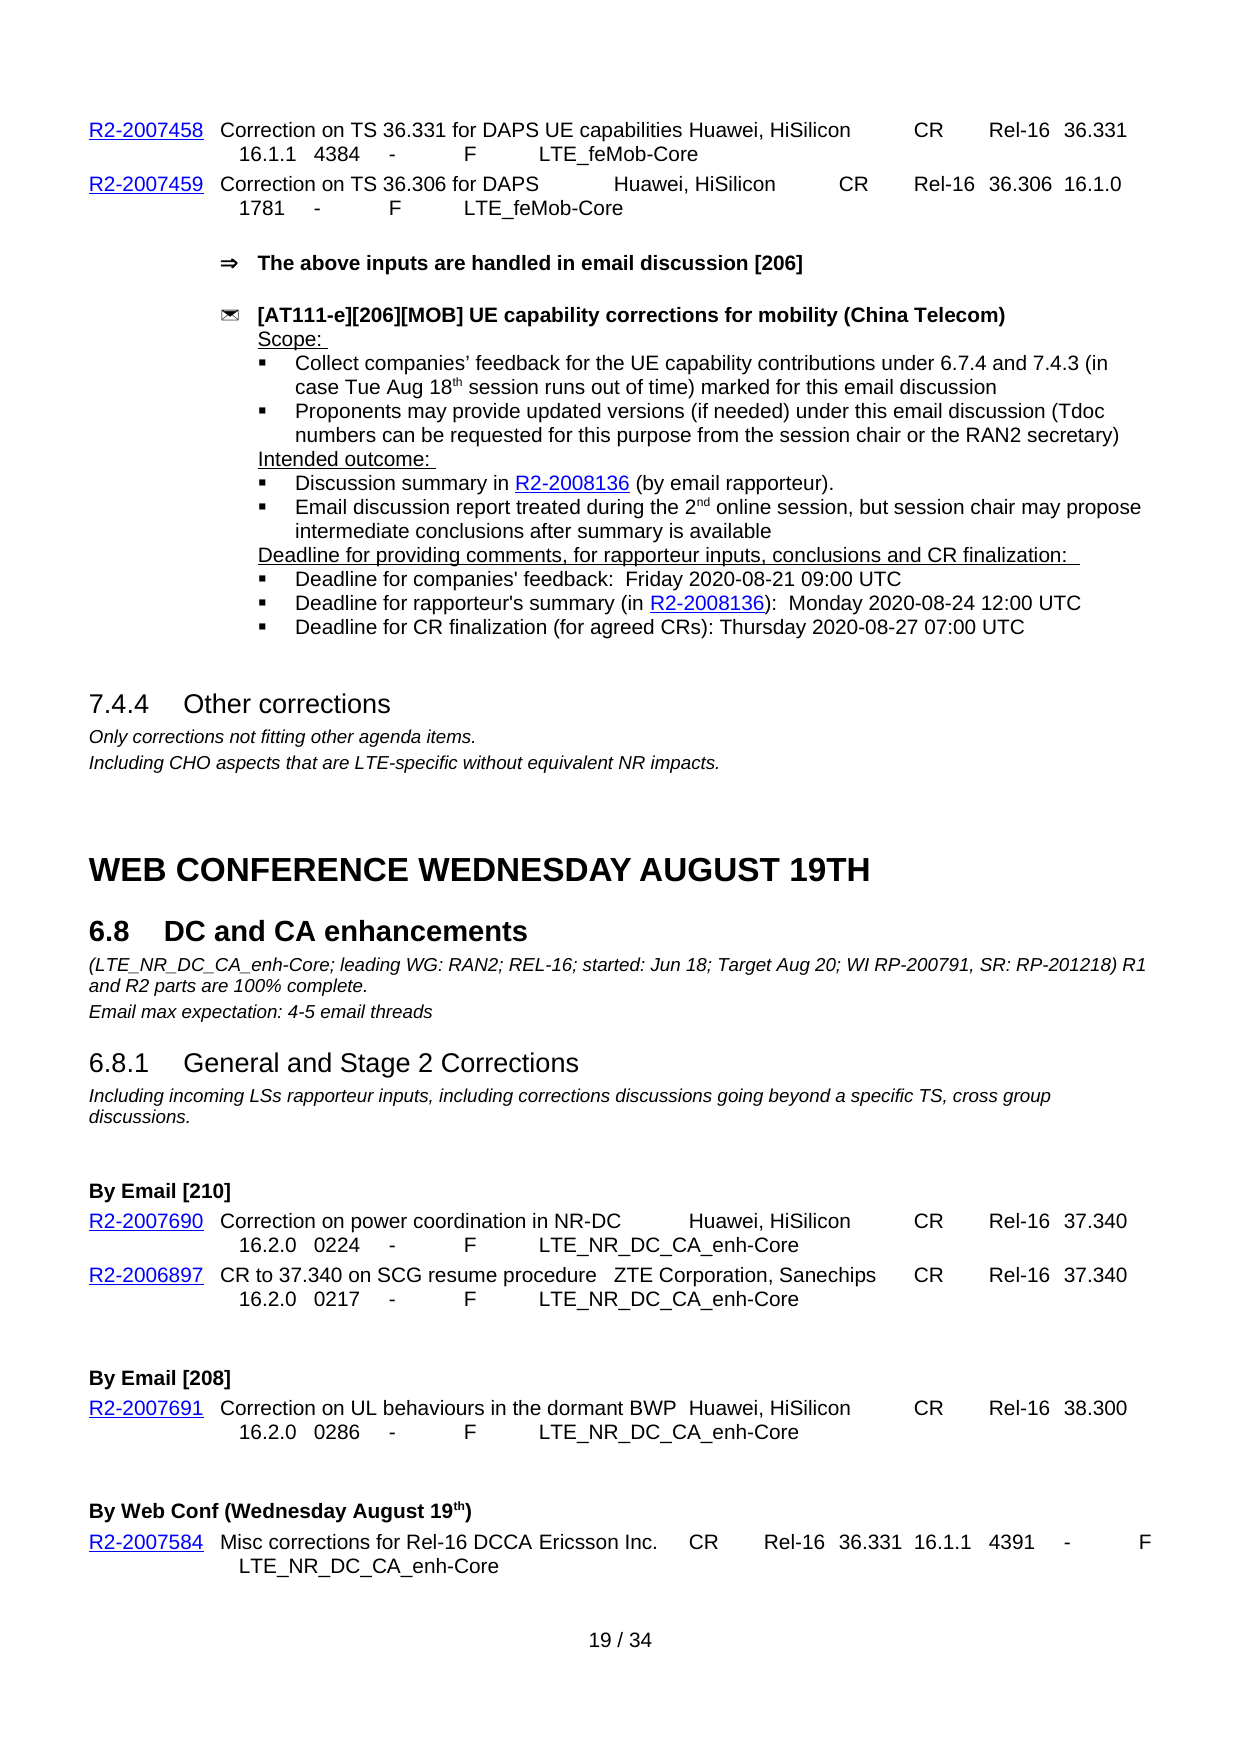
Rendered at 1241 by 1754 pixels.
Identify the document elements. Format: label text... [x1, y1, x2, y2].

title R2-2007458 Correction on TS 36.331 for DAPS UE capabilities Huawei, HiSilicon CR Rel-16 36.331 16.1.1 4384 - F LTE_feMob-Core [89, 118, 1152, 166]
subtitle 6.8.1 General and Stage 2 Corrections [89, 1047, 1152, 1078]
title R2-2007691 Correction on UL behaviours in the dormant BWP Huawei, HiSilicon CR Rel-16 38.300 16.2.0 0286 - F LTE_NR_DC_CA_enh-Core [89, 1396, 1152, 1444]
text Including incoming LSs rapporteur inputs, including corrections discussions going beyond a specific TS, cross group discussions. [89, 1085, 1152, 1128]
text Intended outcome: [220, 447, 1152, 471]
text [AT111-e][206][MOB] UE capability corrections for mobility (China Telecom) [220, 303, 1152, 327]
list Deadline for companies' feedback: Friday 2020-08-21 09:00 UTC [257, 567, 1152, 591]
title R2-2007459 Correction on TS 36.306 for DAPS Huawei, HiSilicon CR Rel-16 36.306 16.1.0 1781 - F LTE_feMob-Core [89, 172, 1152, 220]
text Deadline for providing comments, for rapporteur inputs, conclusions and CR finalization: [220, 543, 1152, 567]
list Deadline for CR finalization (for agreed CRs): Thursday 2020-08-27 07:00 UTC [257, 615, 1152, 639]
list Proponents may provide updated versions (if needed) under this email discussion (Tdoc numbers can be requested for this purpose from the session chair or the RAN2 secretary) [257, 399, 1152, 447]
subtitle 7.4.4 Other corrections [89, 688, 1152, 719]
text By Email [210] [89, 1178, 1152, 1202]
text The above inputs are handled in email discussion [206] [220, 250, 1152, 275]
title R2-2006897 CR to 37.340 on SCG resume procedure ZTE Corporation, Sanechips CR Rel-16 37.340 16.2.0 0217 - F LTE_NR_DC_CA_enh-Core [89, 1263, 1152, 1311]
text By Email [208] [89, 1366, 1152, 1390]
subtitle 6.8 DC and CA enhancements [89, 913, 1152, 947]
text Including CHO aspects that are LTE-specific without equivalent NR impacts. [89, 751, 1152, 773]
text Email max expectation: 4-5 email threads [89, 1001, 1152, 1022]
list Collect companies’ feedback for the UE capability contributions under 6.7.4 and 7.4.3 (in case Tue Aug 18th session runs out of time) marked for this email discussion [257, 351, 1152, 399]
list Discussion summary in R2-2008136 (by email rapporteur). [257, 471, 1152, 495]
title R2-2007690 Correction on power coordination in NR-DC Huawei, HiSilicon CR Rel-16 37.340 16.2.0 0224 - F LTE_NR_DC_CA_enh-Core [89, 1209, 1152, 1257]
title R2-2007584 Misc corrections for Rel-16 DCCA Ericsson Inc. CR Rel-16 36.331 16.1.1 4391 - F LTE_NR_DC_CA_enh-Core [89, 1529, 1152, 1577]
text (LTE_NR_DC_CA_enh-Core; leading WG: RAN2; REL-16; started: Jun 18; Target Aug 20; WI RP-200791, SR: RP-201218) R1 and R2 parts are 100% complete. [89, 953, 1152, 996]
text By Web Conf (Wednesday August 19th) [89, 1499, 1152, 1523]
list Deadline for rapporteur's summary (in R2-2008136): Monday 2020-08-24 12:00 UTC [257, 591, 1152, 615]
subtitle WEB CONFERENCE WEDNESDAY AUGUST 19TH [89, 850, 1152, 888]
text Scope: [257, 327, 1152, 351]
text Only corrections not fitting other agenda items. [89, 726, 1152, 747]
list Email discussion report treated during the 2nd online session, but session chair may propose intermediate conclusions after summary is available [257, 495, 1152, 543]
